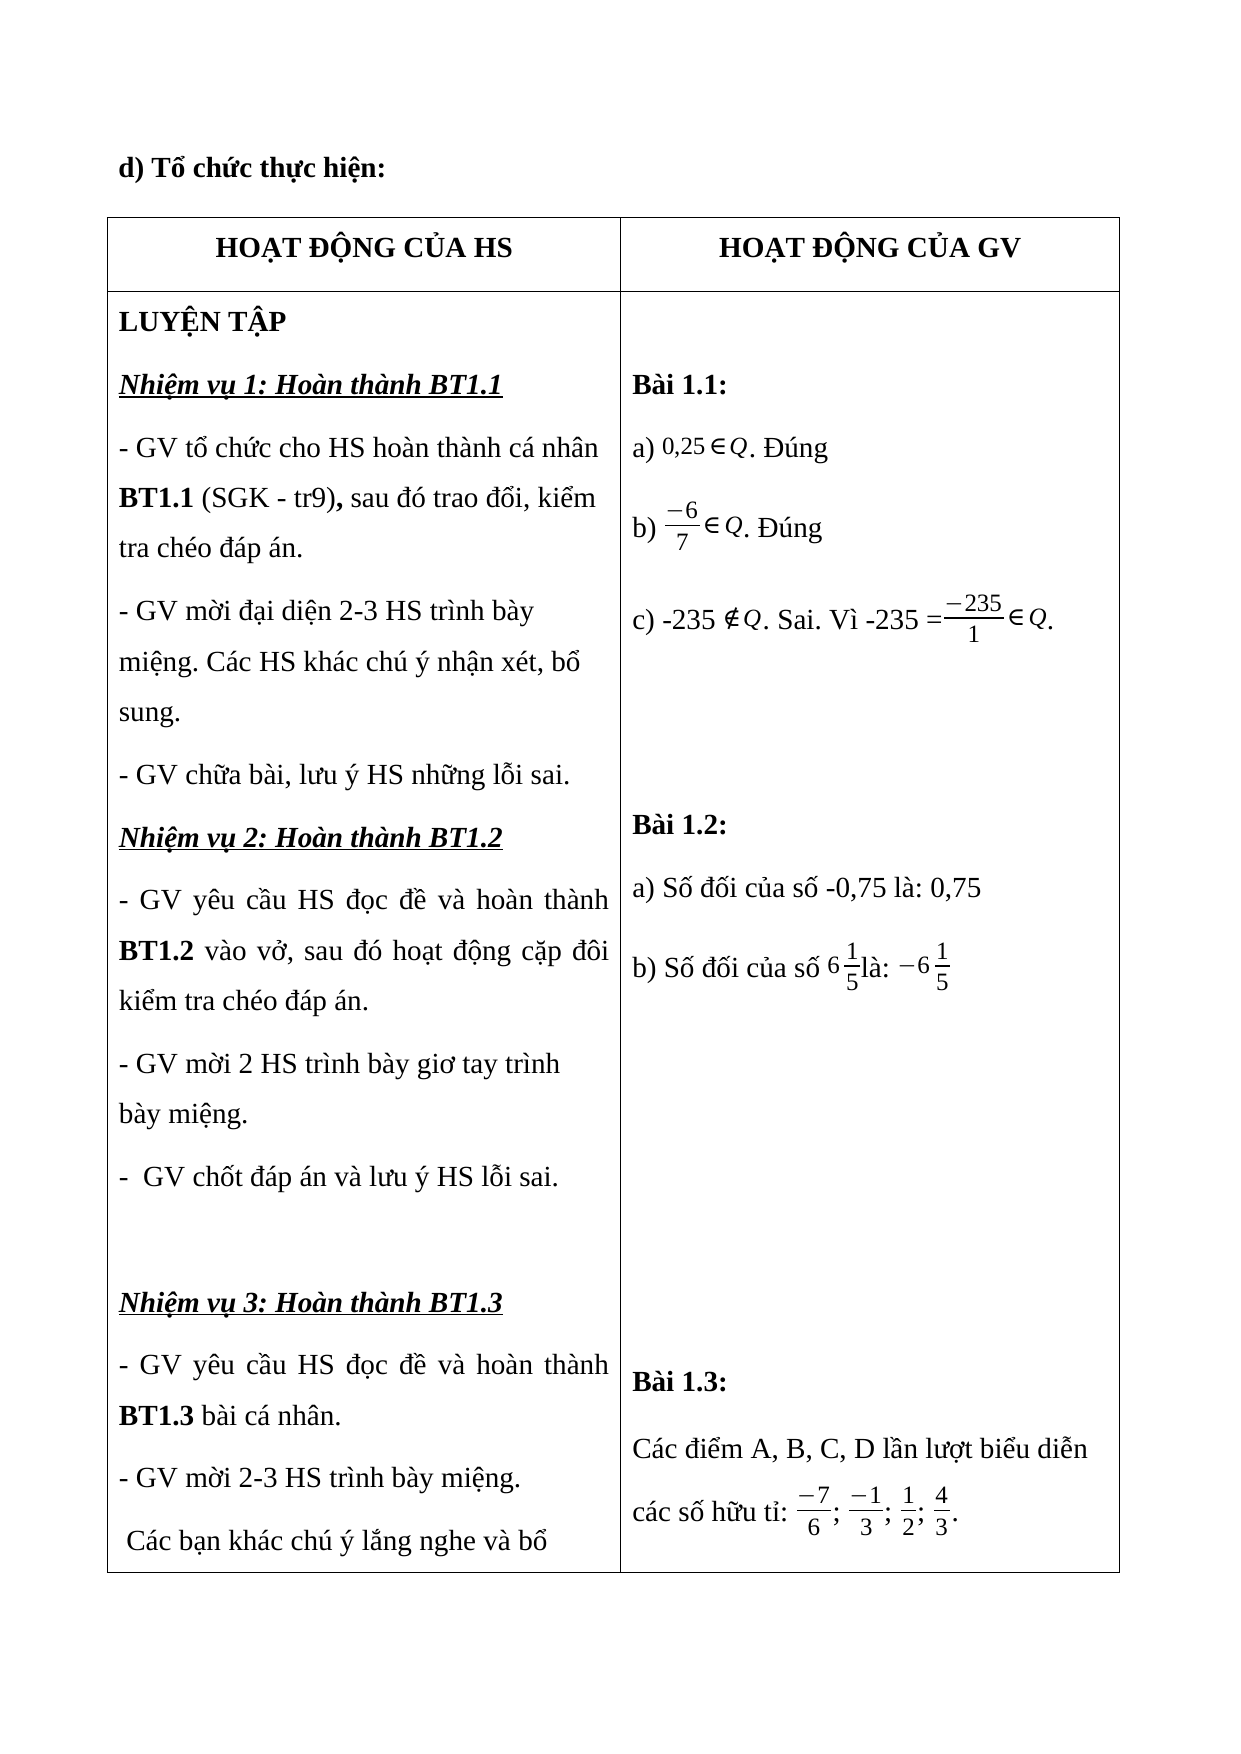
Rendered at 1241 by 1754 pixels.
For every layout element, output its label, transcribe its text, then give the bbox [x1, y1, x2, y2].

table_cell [621, 292, 1119, 1572]
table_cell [108, 292, 620, 1572]
table_header HOẠT ĐỘNG CỦA GV [621, 218, 1119, 291]
text d) Tổ chức thực hiện: [118, 150, 1107, 183]
table_header HOẠT ĐỘNG CỦA HS [108, 218, 620, 291]
